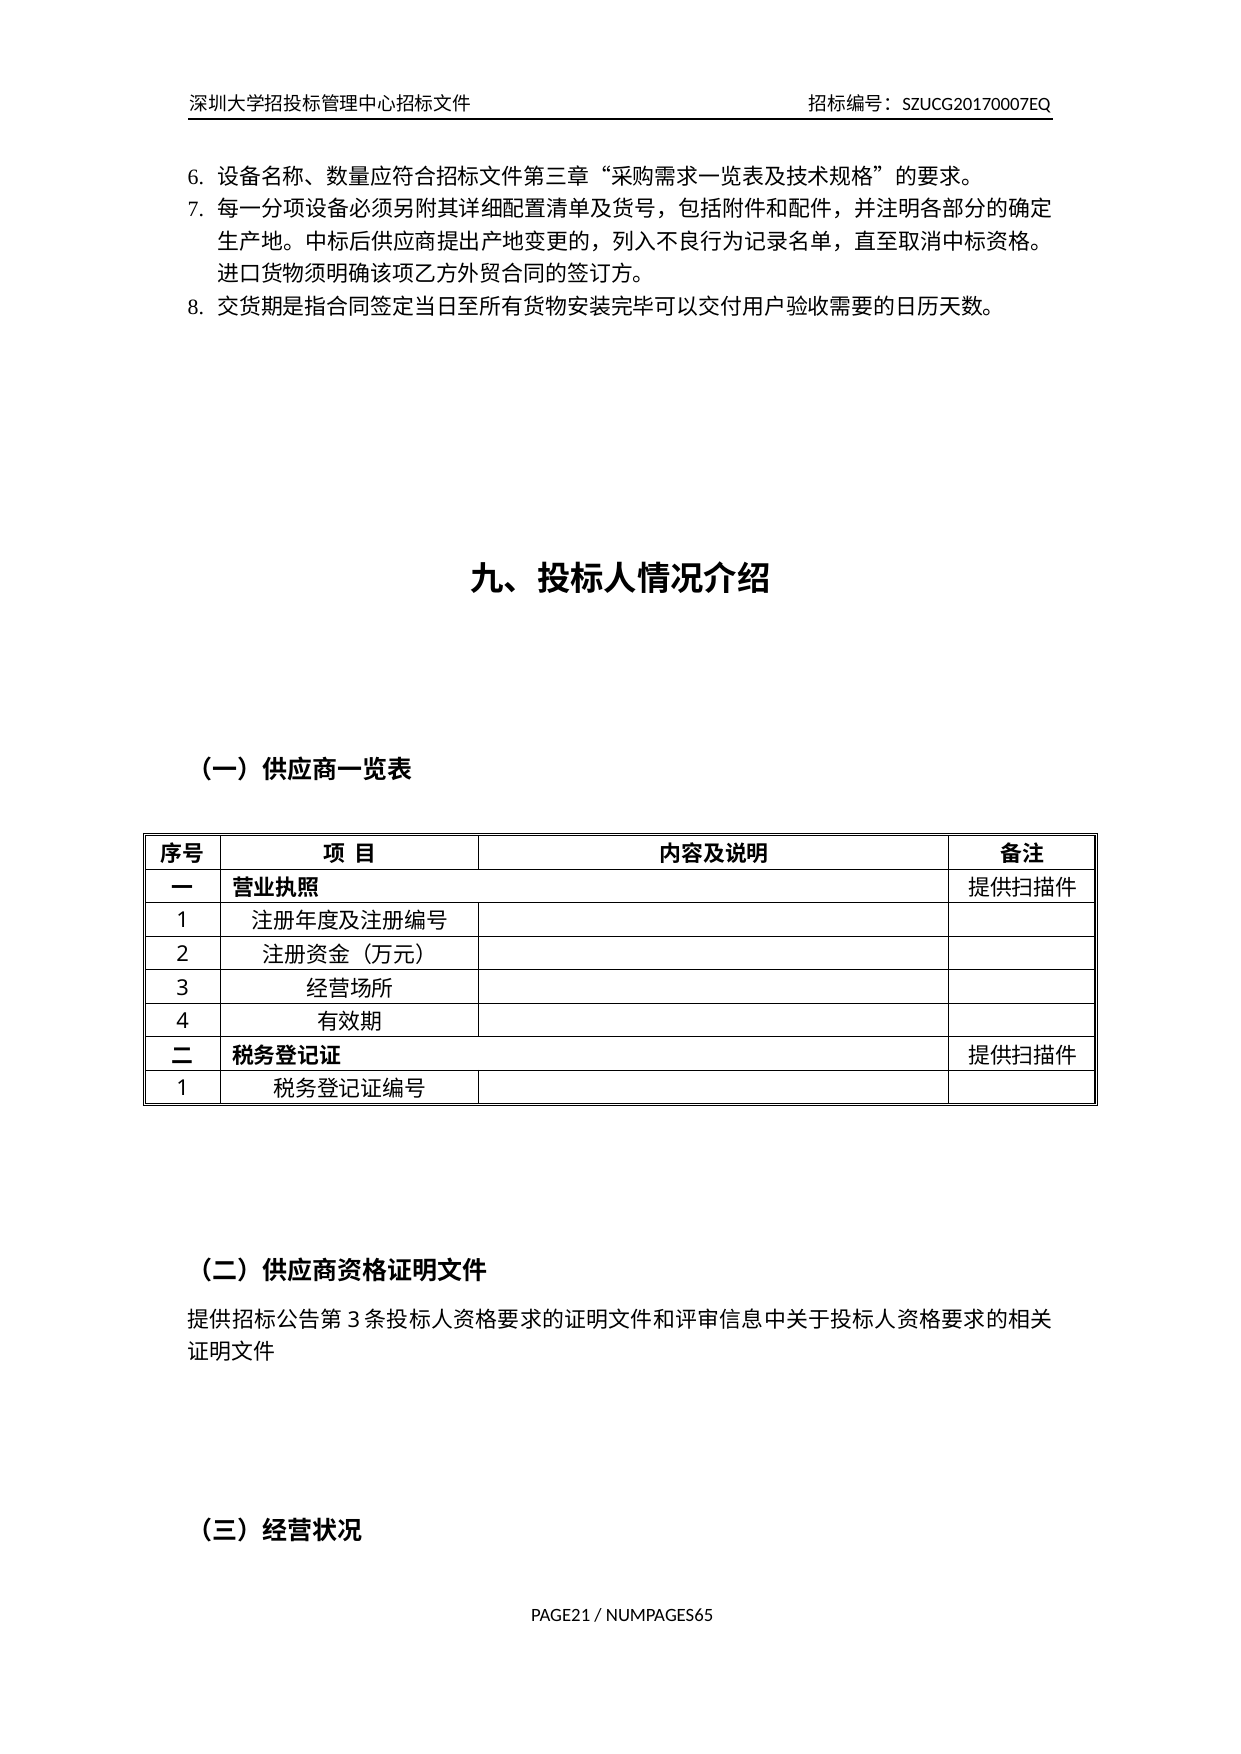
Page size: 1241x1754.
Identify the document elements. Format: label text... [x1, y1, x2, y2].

table_cell [479, 937, 948, 969]
table_cell 3 [146, 970, 220, 1003]
text （三）经营状况 [187, 1496, 1053, 1561]
table_cell 1 [146, 1071, 220, 1103]
table_cell 一 [146, 870, 220, 902]
table_cell 有效期 [221, 1004, 478, 1036]
table_cell [949, 937, 1094, 969]
table_header 项 目 [221, 836, 478, 868]
table_cell 提供扫描件 [949, 870, 1094, 902]
table_cell 2 [146, 937, 220, 969]
table_cell 注册年度及注册编号 [221, 903, 478, 936]
list 每一分项设备必须另附其详细配置清单及货号，包括附件和配件，并注明各部分的确定生产地。中标后供应商提出产地变更的，列入不良行为记录名单，直至取消中标资格。进口货物须明确该项乙方外贸合同的签订方。 [187, 191, 1053, 288]
table_cell [949, 970, 1094, 1003]
table_cell 注册资金（万元） [221, 937, 478, 969]
text 提供招标公告第3条投标人资格要求的证明文件和评审信息中关于投标人资格要求的相关证明文件 [187, 1301, 1053, 1366]
table_cell [479, 1004, 948, 1036]
table_cell 税务登记证编号 [221, 1071, 478, 1103]
list 设备名称、数量应符合招标文件第三章“采购需求一览表及技术规格”的要求。 [187, 158, 1053, 191]
text （二）供应商资格证明文件 [187, 1236, 1053, 1301]
table_cell [949, 1004, 1094, 1036]
table_cell [949, 1071, 1094, 1103]
table_cell [479, 1071, 948, 1103]
table_header 内容及说明 [479, 836, 948, 868]
table_cell 税务登记证 [221, 1037, 948, 1070]
table_cell 1 [146, 903, 220, 936]
subtitle 九、投标人情况介绍 [187, 543, 1053, 608]
table_cell [949, 903, 1094, 936]
table_cell 营业执照 [221, 870, 948, 902]
table_cell [479, 970, 948, 1003]
table_cell 提供扫描件 [949, 1037, 1094, 1070]
list 交货期是指合同签定当日至所有货物安装完毕可以交付用户验收需要的日历天数。 [187, 288, 1053, 321]
table_header 序号 [146, 836, 220, 868]
text （一）供应商一览表 [187, 735, 1053, 800]
table_cell 经营场所 [221, 970, 478, 1003]
table_cell 4 [146, 1004, 220, 1036]
table_cell 二 [146, 1037, 220, 1070]
table_cell [479, 903, 948, 936]
table_header 备注 [949, 836, 1094, 868]
